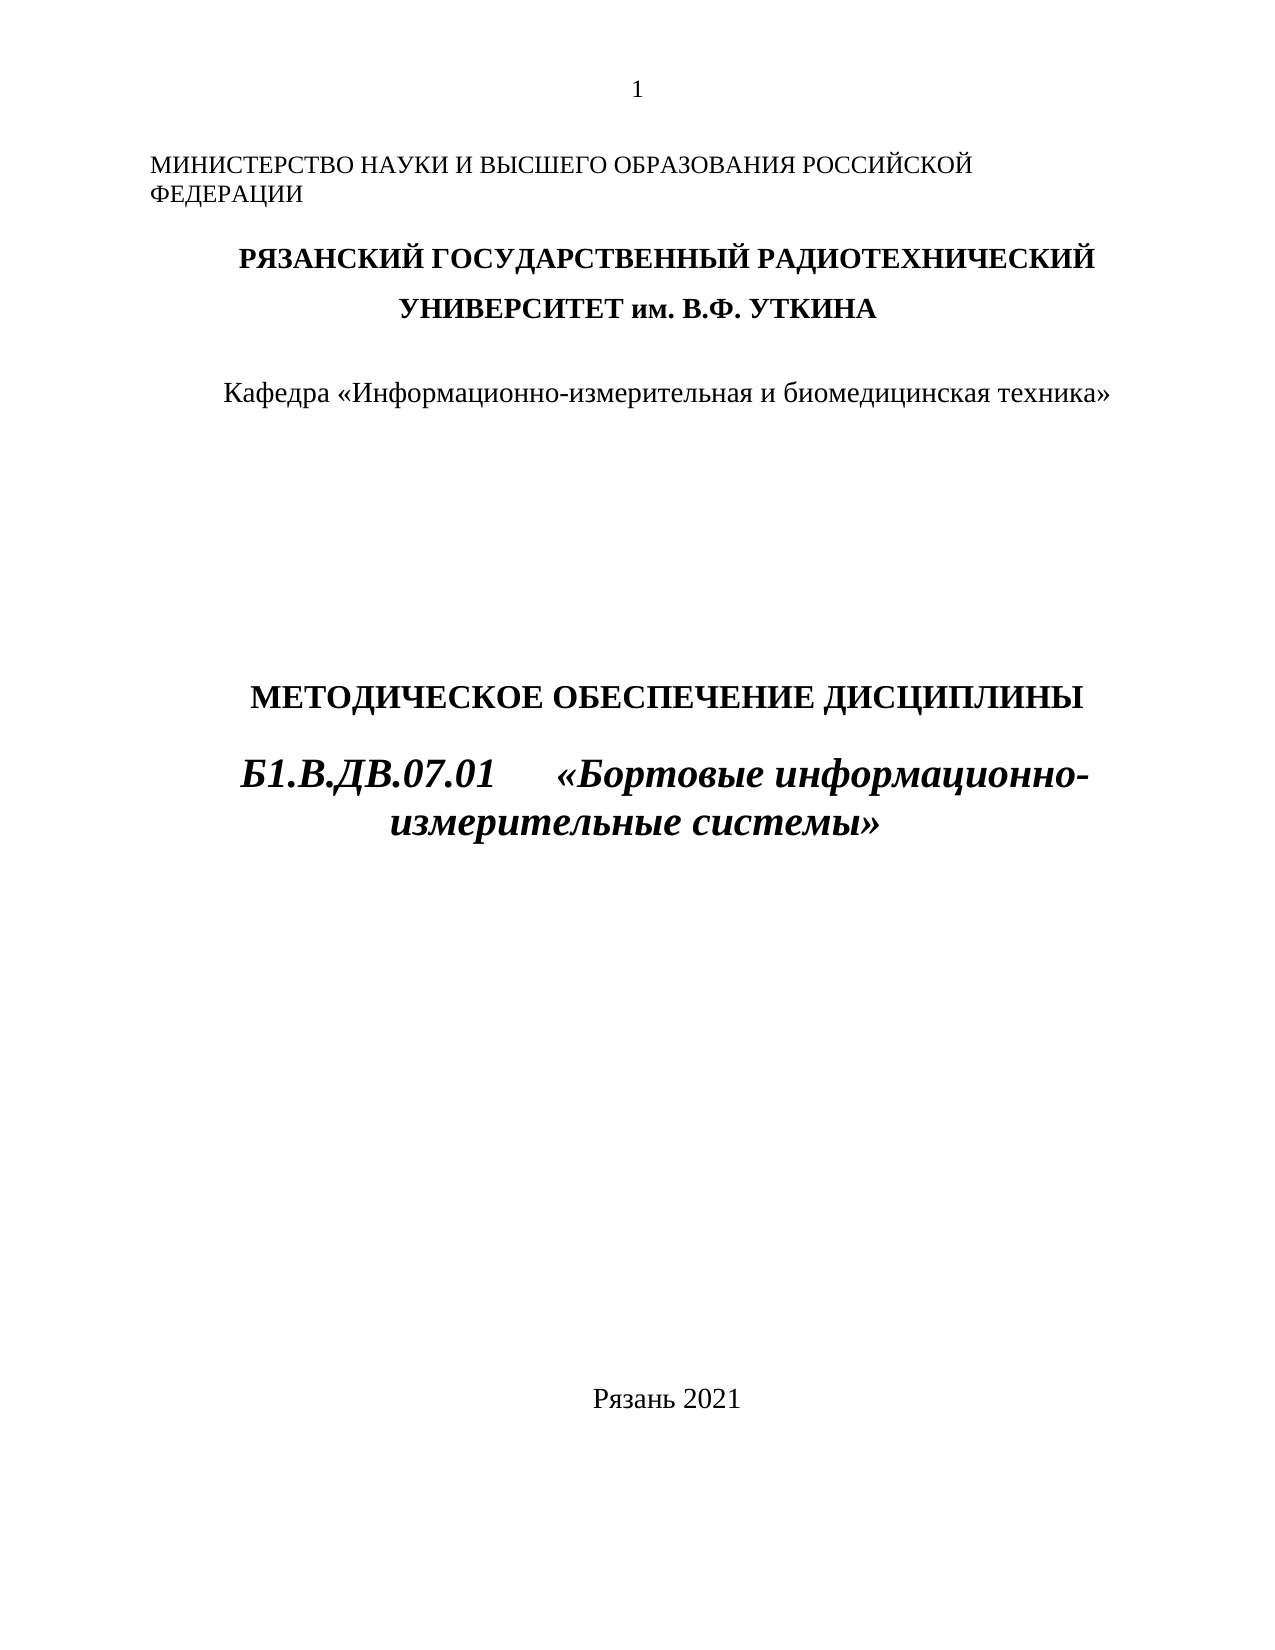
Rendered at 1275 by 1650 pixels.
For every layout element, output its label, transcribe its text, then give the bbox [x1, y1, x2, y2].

text Рязань 2021 [150, 1381, 1125, 1415]
text РЯЗАНСКИЙ ГОСУДАРСТВЕННЫЙ РАДИОТЕХНИЧЕСКИЙ УНИВЕРСИТЕТ им. В.Ф. УТКИНА [150, 241, 1125, 325]
text Б1.В.ДВ.07.01 «Бортовые информационно-измерительные системы» [150, 749, 1125, 845]
text Кафедра «Информационно-измерительная и биомедицинская техника» [150, 375, 1125, 409]
text МЕТОДИЧЕСКОЕ ОБЕСПЕЧЕНИЕ ДИСЦИПЛИНЫ [150, 677, 1125, 715]
